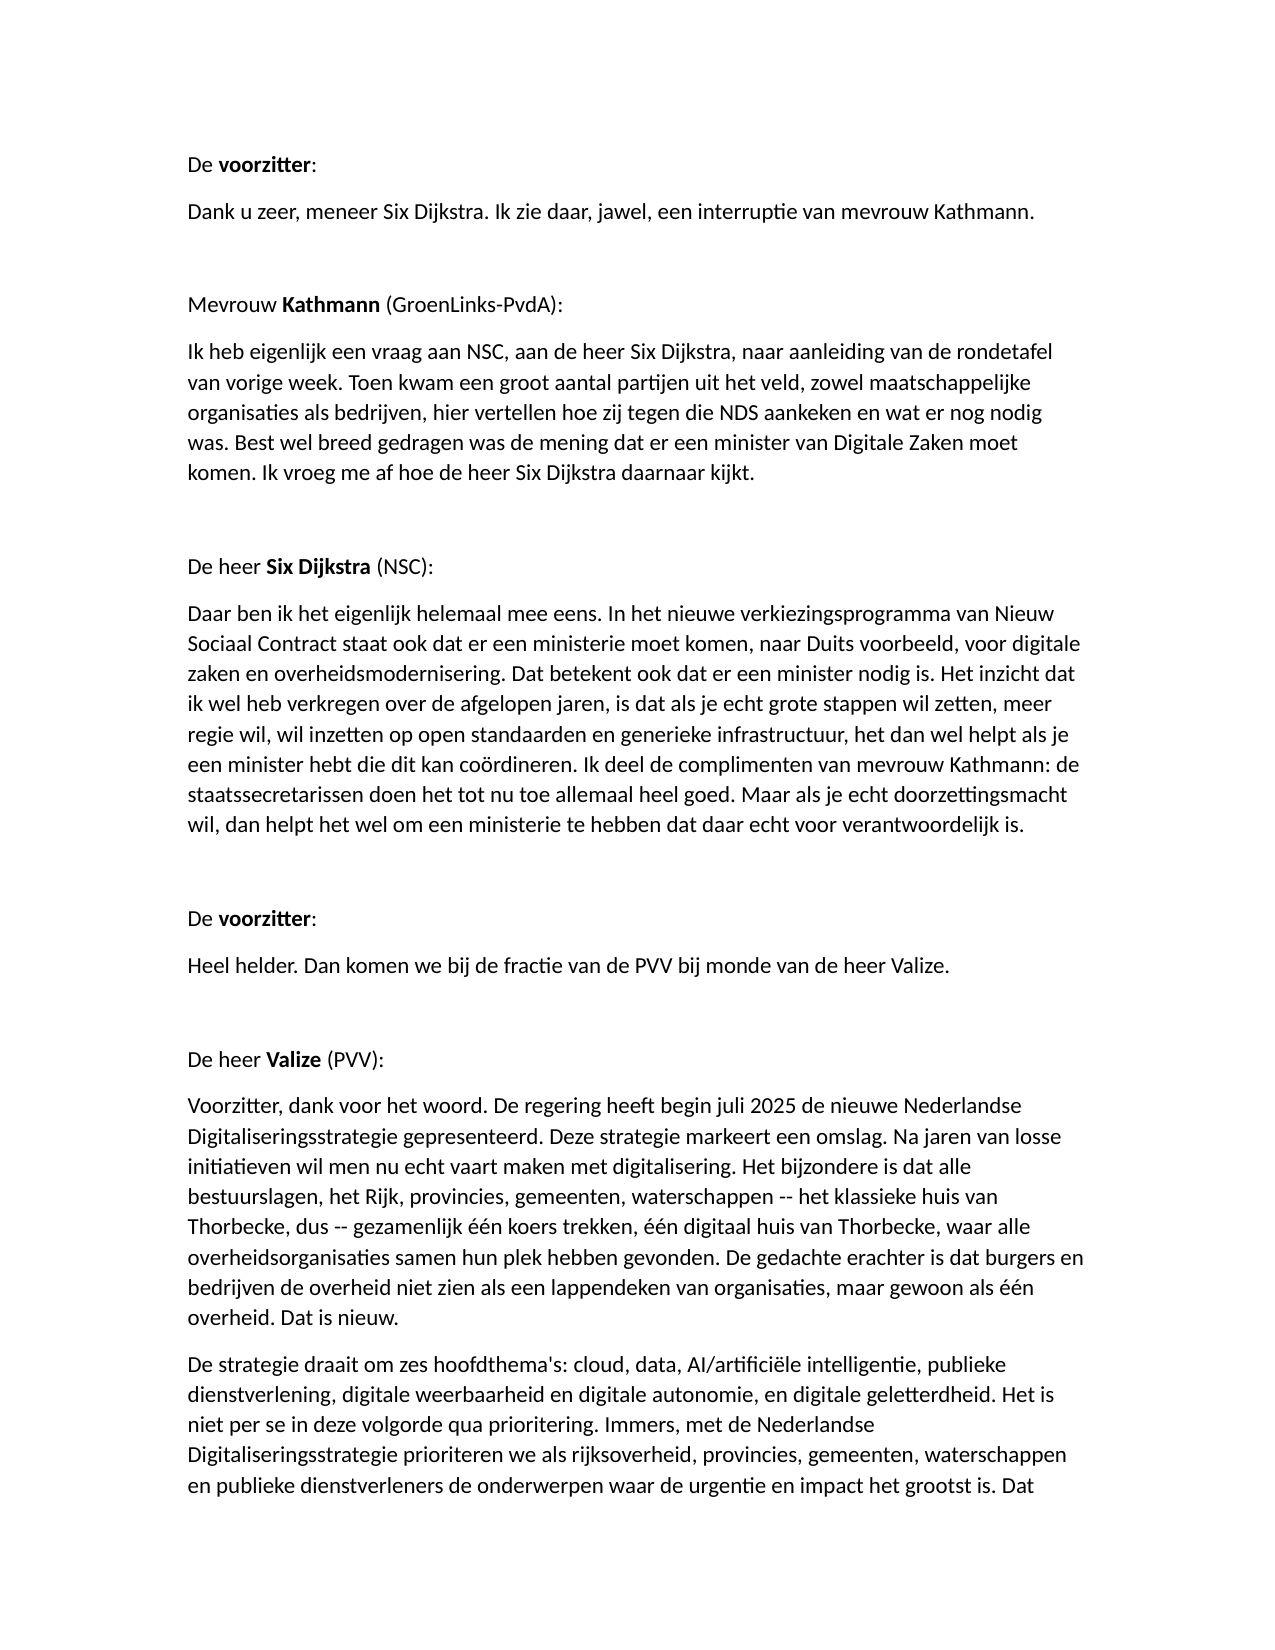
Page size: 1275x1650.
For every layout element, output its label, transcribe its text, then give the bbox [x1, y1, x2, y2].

text Dank u zeer, meneer Six Dijkstra. Ik zie daar, jawel, een interruptie van mevrouw Kathmann. [187, 197, 1087, 225]
text Daar ben ik het eigenlijk helemaal mee eens. In het nieuwe verkiezingsprogramma van Nieuw Sociaal Contract staat ook dat er een ministerie moet komen, naar Duits voorbeeld, voor digitale zaken en overheidsmodernisering. Dat betekent ook dat er een minister nodig is. Het inzicht dat ik wel heb verkregen over de afgelopen jaren, is dat als je echt grote stappen wil zetten, meer regie wil, wil inzetten op open standaarden en generieke infrastructuur, het dan wel helpt als je een minister hebt die dit kan coördineren. Ik deel de complimenten van mevrouw Kathmann: de staatssecretarissen doen het tot nu toe allemaal heel goed. Maar als je echt doorzettingsmacht wil, dan helpt het wel om een ministerie te hebben dat daar echt voor verantwoordelijk is. [187, 599, 1087, 838]
text Heel helder. Dan komen we bij de fractie van de PVV bij monde van de heer Valize. [187, 951, 1087, 979]
text De heer Valize (PVV): [187, 1045, 1087, 1073]
text De voorzitter: [187, 904, 1087, 932]
text De voorzitter: [187, 150, 1087, 178]
text Ik heb eigenlijk een vraag aan NSC, aan de heer Six Dijkstra, naar aanleiding van de rondetafel van vorige week. Toen kwam een groot aantal partijen uit het veld, zowel maatschappelijke organisaties als bedrijven, hier vertellen hoe zij tegen die NDS aankeken en wat er nog nodig was. Best wel breed gedragen was de mening dat er een minister van Digitale Zaken moet komen. Ik vroeg me af hoe de heer Six Dijkstra daarnaar kijkt. [187, 337, 1087, 486]
text Voorzitter, dank voor het woord. De regering heeft begin juli 2025 de nieuwe Nederlandse Digitaliseringsstrategie gepresenteerd. Deze strategie markeert een omslag. Na jaren van losse initiatieven wil men nu echt vaart maken met digitalisering. Het bijzondere is dat alle bestuurslagen, het Rijk, provincies, gemeenten, waterschappen -- het klassieke huis van Thorbecke, dus -- gezamenlijk één koers trekken, één digitaal huis van Thorbecke, waar alle overheidsorganisaties samen hun plek hebben gevonden. De gedachte erachter is dat burgers en bedrijven de overheid niet zien als een lappendeken van organisaties, maar gewoon als één overheid. Dat is nieuw. [187, 1092, 1087, 1331]
text De heer Six Dijkstra (NSC): [187, 552, 1087, 580]
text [187, 1350, 1087, 1499]
text Mevrouw Kathmann (GroenLinks-PvdA): [187, 291, 1087, 319]
